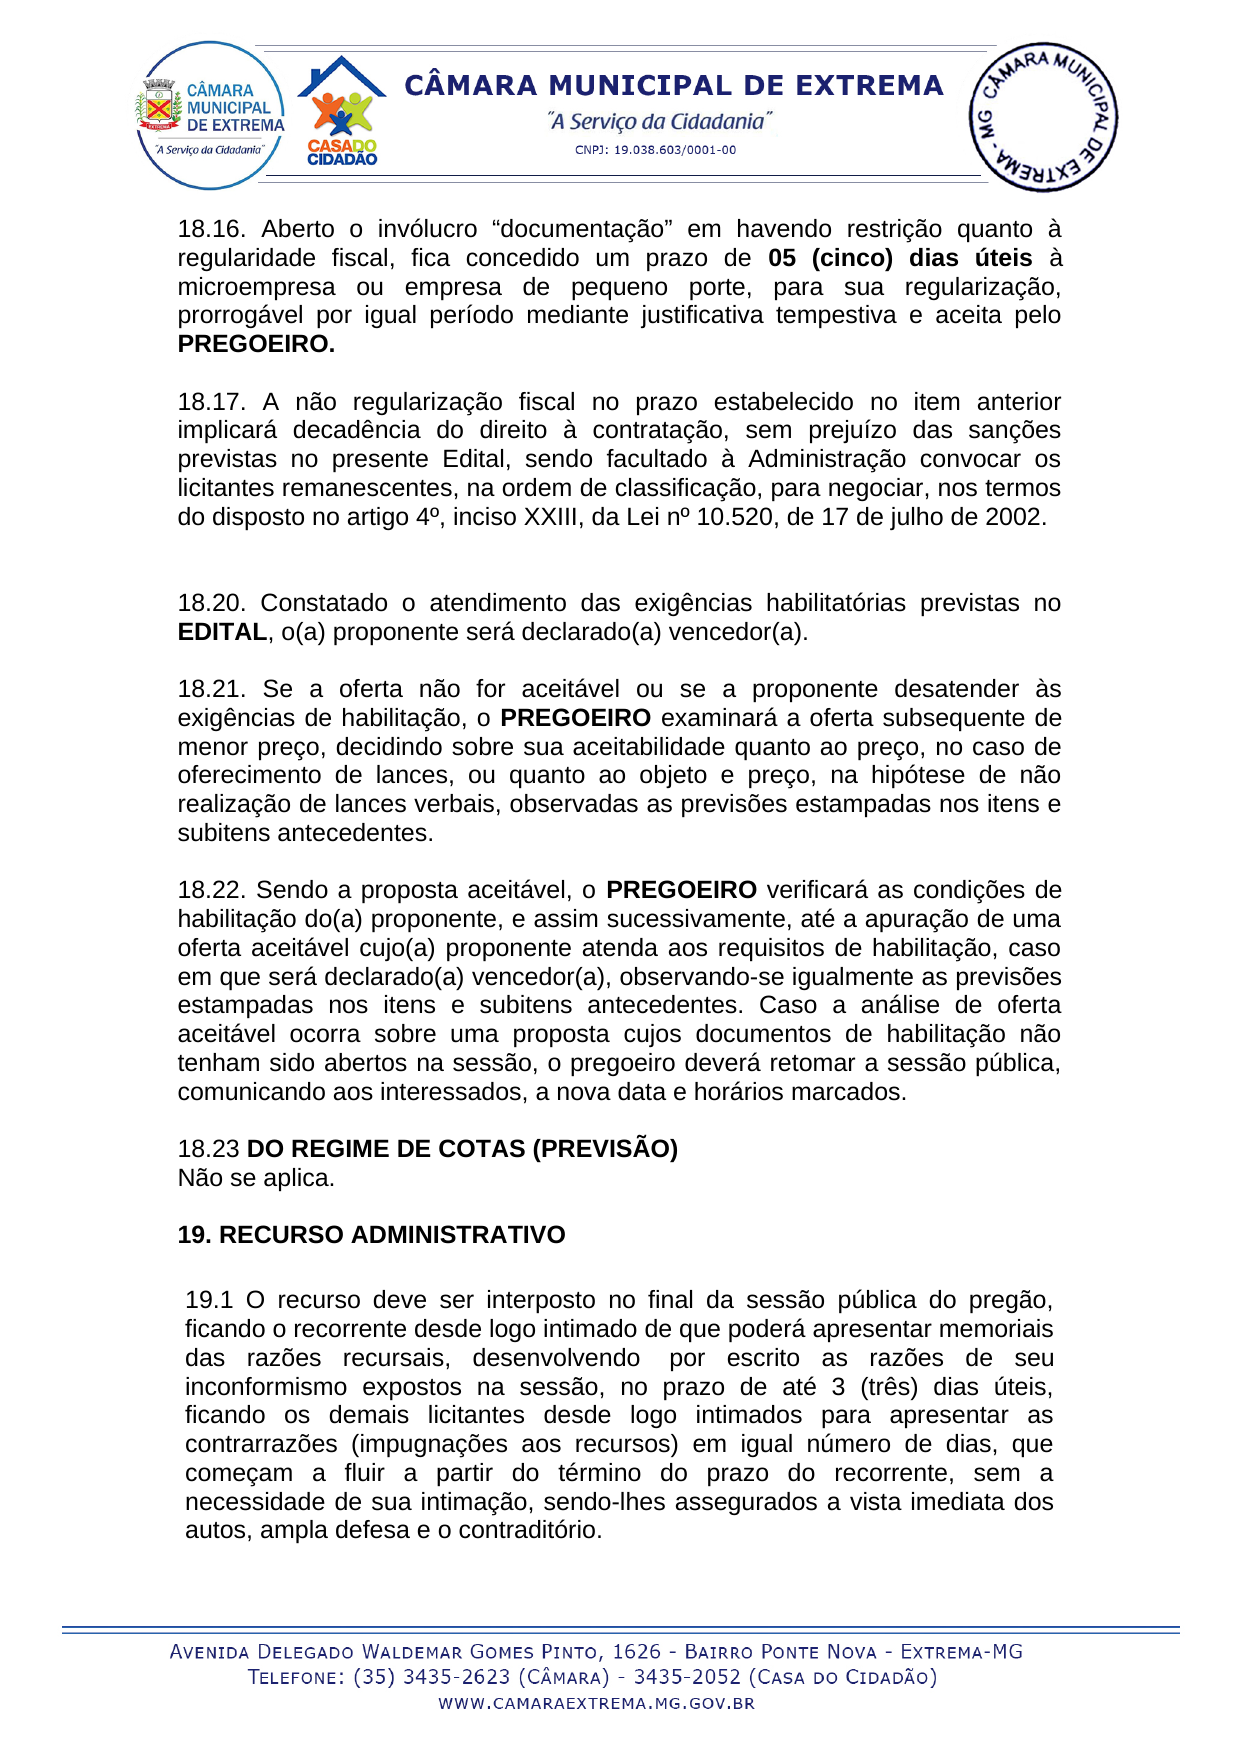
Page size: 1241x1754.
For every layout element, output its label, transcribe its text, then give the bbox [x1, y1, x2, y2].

picture [124, 30, 1123, 221]
text 18.17. A não regularização fiscal no prazo estabelecido no item anterior implicará decadência do direito à contratação, sem prejuízo das sanções previstas no presente Edital, sendo facultado à Administração convocar os licitantes remanescentes, na ordem de classificação, para negociar, nos termos do disposto no artigo 4º, inciso XXIII, da Lei nº 10.520, de 17 de julho de 2002. [177, 386, 1063, 530]
picture [46, 1615, 1194, 1724]
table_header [177, 1278, 1063, 1581]
text 18.21. Se a oferta não for aceitável ou se a proponente desatender às exigências de habilitação, o PREGOEIRO examinará a oferta subsequente de menor preço, decidindo sobre sua aceitabilidade quanto ao preço, no caso de oferecimento de lances, ou quanto ao objeto e preço, na hipótese de não realização de lances verbais, observadas as previsões estampadas nos itens e subitens antecedentes. [177, 674, 1063, 846]
text 18.22. Sendo a proposta aceitável, o PREGOEIRO verificará as condições de habilitação do(a) proponente, e assim sucessivamente, até a apuração de uma oferta aceitável cujo(a) proponente atenda aos requisitos de habilitação, caso em que será declarado(a) vencedor(a), observando-se igualmente as previsões estampadas nos itens e subitens antecedentes. Caso a análise de oferta aceitável ocorra sobre uma proposta cujos documentos de habilitação não tenham sido abertos na sessão, o pregoeiro deverá retomar a sessão pública, comunicando aos interessados, a nova data e horários marcados. [177, 875, 1063, 1105]
text Não se aplica. [177, 1163, 1063, 1191]
text 18.23 DO REGIME DE COTAS (PREVISÃO) [177, 1134, 1063, 1163]
text 18.16. Aberto o invólucro “documentação” em havendo restrição quanto à regularidade fiscal, fica concedido um prazo de 05 (cinco) dias úteis à microempresa ou empresa de pequeno porte, para sua regularização, prorrogável por igual período mediante justificativa tempestiva e aceita pelo PREGOEIRO. [177, 214, 1063, 358]
text 19. RECURSO ADMINISTRATIVO [177, 1220, 1063, 1249]
text 18.20. Constatado o atendimento das exigências habilitatórias previstas no EDITAL, o(a) proponente será declarado(a) vencedor(a). [177, 588, 1063, 645]
